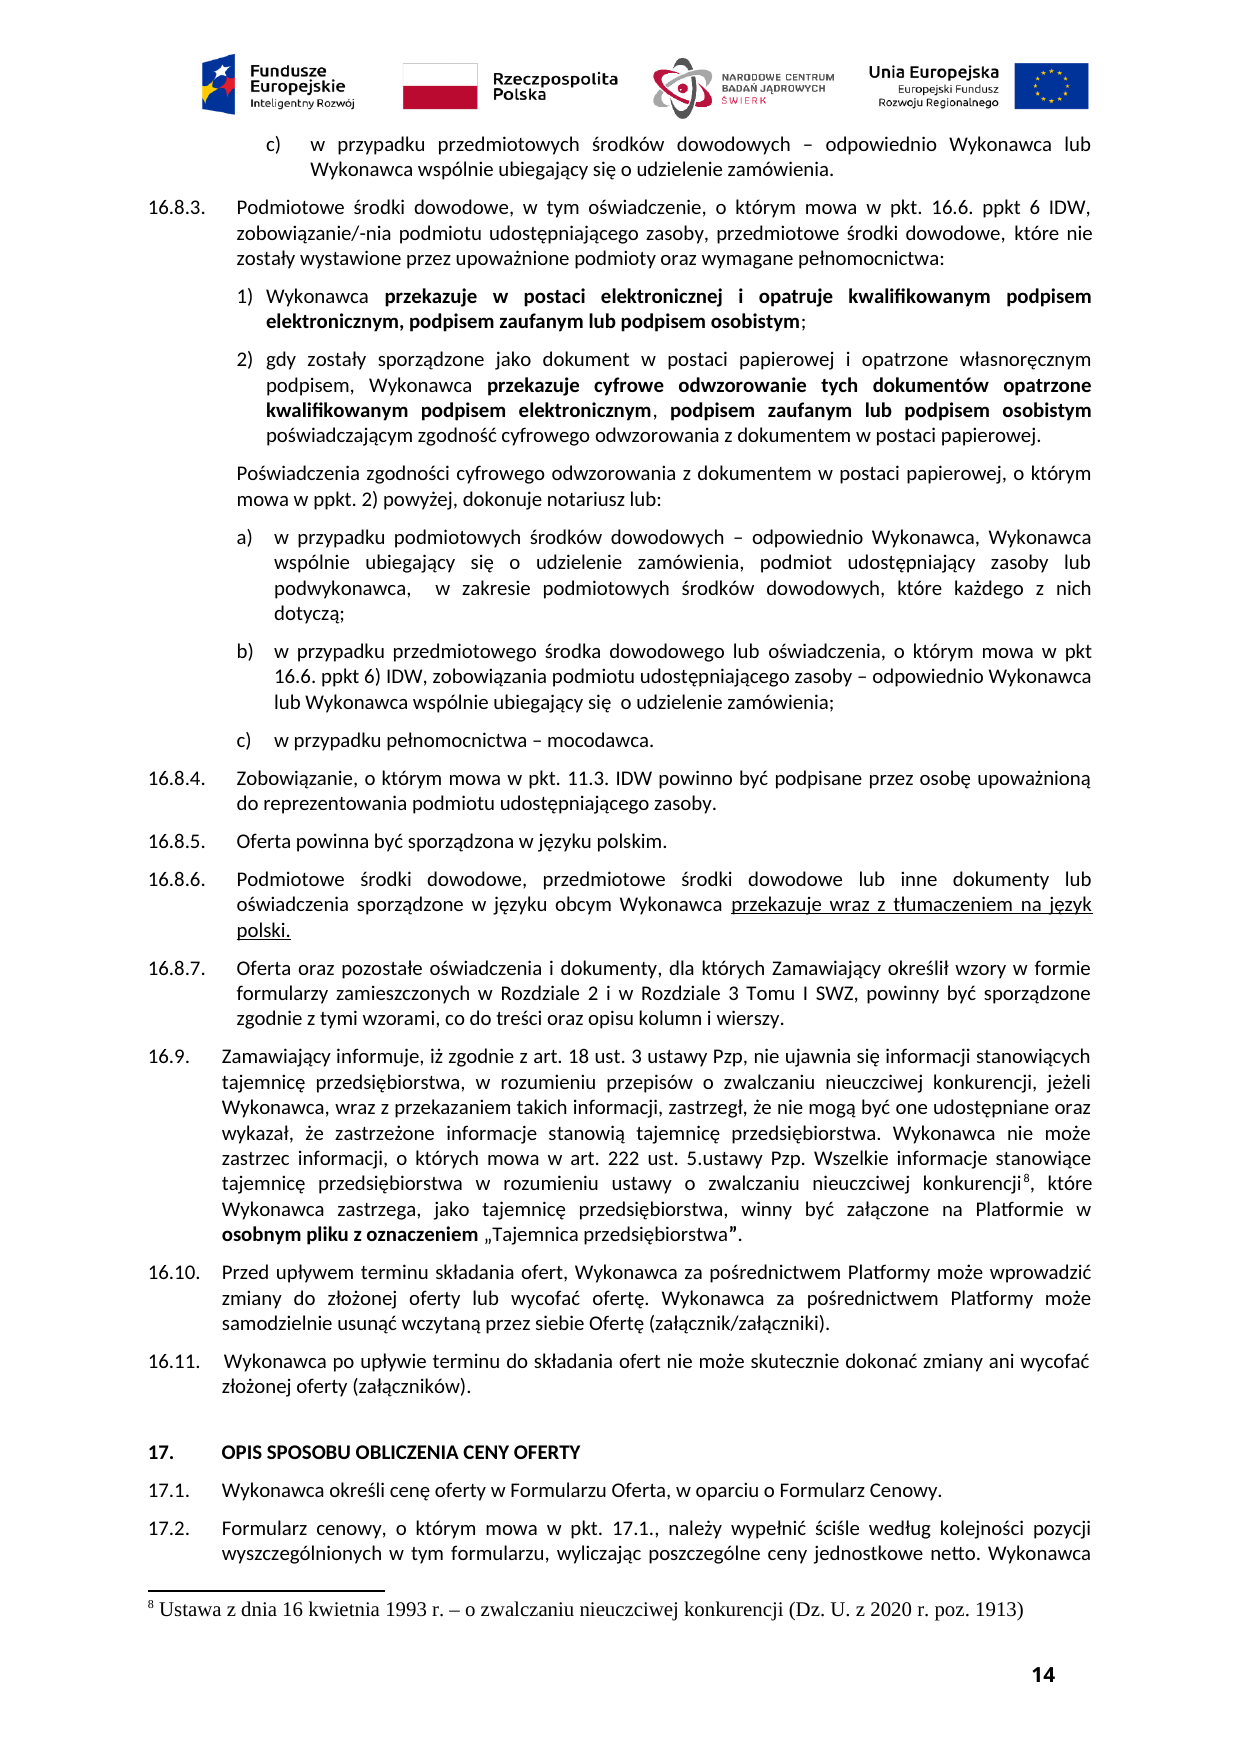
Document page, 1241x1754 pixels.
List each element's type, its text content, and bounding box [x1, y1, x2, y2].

text 1) Wykonawca przekazuje w postaci elektronicznej i opatruje kwalifikowanym podpisem elektronicznym, podpisem zaufanym lub podpisem osobistym; [236, 283, 1092, 334]
text 17.1. Wykonawca określi cenę oferty w Formularzu Oferta, w oparciu o Formularz Cenowy. [148, 1477, 1092, 1503]
text 16.10. Przed upływem terminu składania ofert, Wykonawca za pośrednictwem Platformy może wprowadzić zmiany do złożonej oferty lub wycofać ofertę. Wykonawca za pośrednictwem Platformy może samodzielnie usunąć wczytaną przez siebie Ofertę (załącznik/załączniki). [148, 1259, 1092, 1336]
text 17. OPIS SPOSOBU OBLICZENIA CENY OFERTY [148, 1439, 1092, 1465]
text 16.11. Wykonawca po upływie terminu do składania ofert nie może skutecznie dokonać zmiany ani wycofać złożonej oferty (załączników). [148, 1348, 1092, 1399]
picture [174, 31, 1144, 145]
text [148, 1515, 1092, 1566]
text 16.8.4. Zobowiązanie, o którym mowa w pkt. 11.3. IDW powinno być podpisane przez osobę upoważnioną do reprezentowania podmiotu udostępniającego zasoby. [148, 765, 1092, 816]
text 2) gdy zostały sporządzone jako dokument w postaci papierowej i opatrzone własnoręcznym podpisem, Wykonawca przekazuje cyfrowe odwzorowanie tych dokumentów opatrzone kwalifikowanym podpisem elektronicznym, podpisem zaufanym lub podpisem osobistym poświadczającym zgodność cyfrowego odwzorowania z dokumentem w postaci papierowej. [236, 346, 1092, 448]
text 16.8.7. Oferta oraz pozostałe oświadczenia i dokumenty, dla których Zamawiający określił wzory w formie formularzy zamieszczonych w Rozdziale 2 i w Rozdziale 3 Tomu I SWZ, powinny być sporządzone zgodnie z tymi wzorami, co do treści oraz opisu kolumn i wierszy. [148, 955, 1092, 1031]
text 16.8.3. Podmiotowe środki dowodowe, w tym oświadczenie, o którym mowa w pkt. 16.6. ppkt 6 IDW, zobowiązanie/-nia podmiotu udostępniającego zasoby, przedmiotowe środki dowodowe, które nie zostały wystawione przez upoważnione podmioty oraz wymagane pełnomocnictwa: [148, 194, 1092, 271]
text 16.8.5. Oferta powinna być sporządzona w języku polskim. [148, 828, 1092, 853]
list w przypadku przedmiotowego środka dowodowego lub oświadczenia, o którym mowa w pkt 16.6. ppkt 6) IDW, zobowiązania podmiotu udostępniającego zasoby – odpowiednio Wykonawca lub Wykonawca wspólnie ubiegający się o udzielenie zamówienia; [236, 638, 1092, 714]
list w przypadku przedmiotowych środków dowodowych – odpowiednio Wykonawca lub Wykonawca wspólnie ubiegający się o udzielenie zamówienia. [266, 131, 1092, 182]
list w przypadku podmiotowych środków dowodowych – odpowiednio Wykonawca, Wykonawca wspólnie ubiegający się o udzielenie zamówienia, podmiot udostępniający zasoby lub podwykonawca, w zakresie podmiotowych środków dowodowych, które każdego z nich dotyczą; [236, 524, 1092, 626]
text 16.8.6. Podmiotowe środki dowodowe, przedmiotowe środki dowodowe lub inne dokumenty lub oświadczenia sporządzone w języku obcym Wykonawca przekazuje wraz z tłumaczeniem na język polski. [148, 866, 1092, 942]
text Poświadczenia zgodności cyfrowego odwzorowania z dokumentem w postaci papierowej, o którym mowa w ppkt. 2) powyżej, dokonuje notariusz lub: [236, 461, 1092, 511]
text 16.9. Zamawiający informuje, iż zgodnie z art. 18 ust. 3 ustawy Pzp, nie ujawnia się informacji stanowiących tajemnicę przedsiębiorstwa, w rozumieniu przepisów o zwalczaniu nieuczciwej konkurencji, jeżeli Wykonawca, wraz z przekazaniem takich informacji, zastrzegł, że nie mogą być one udostępniane oraz wykazał, że zastrzeżone informacje stanowią tajemnicę przedsiębiorstwa. Wykonawca nie może zastrzec informacji, o których mowa w art. 222 ust. 5.ustawy Pzp. Wszelkie informacje stanowiące tajemnicę przedsiębiorstwa w rozumieniu ustawy o zwalczaniu nieuczciwej konkurencji, które Wykonawca zastrzega, jako tajemnicę przedsiębiorstwa, winny być załączone na Platformie w osobnym pliku z oznaczeniem „Tajemnica przedsiębiorstwa”. [148, 1043, 1092, 1247]
list w przypadku pełnomocnictwa – mocodawca. [236, 727, 1092, 752]
